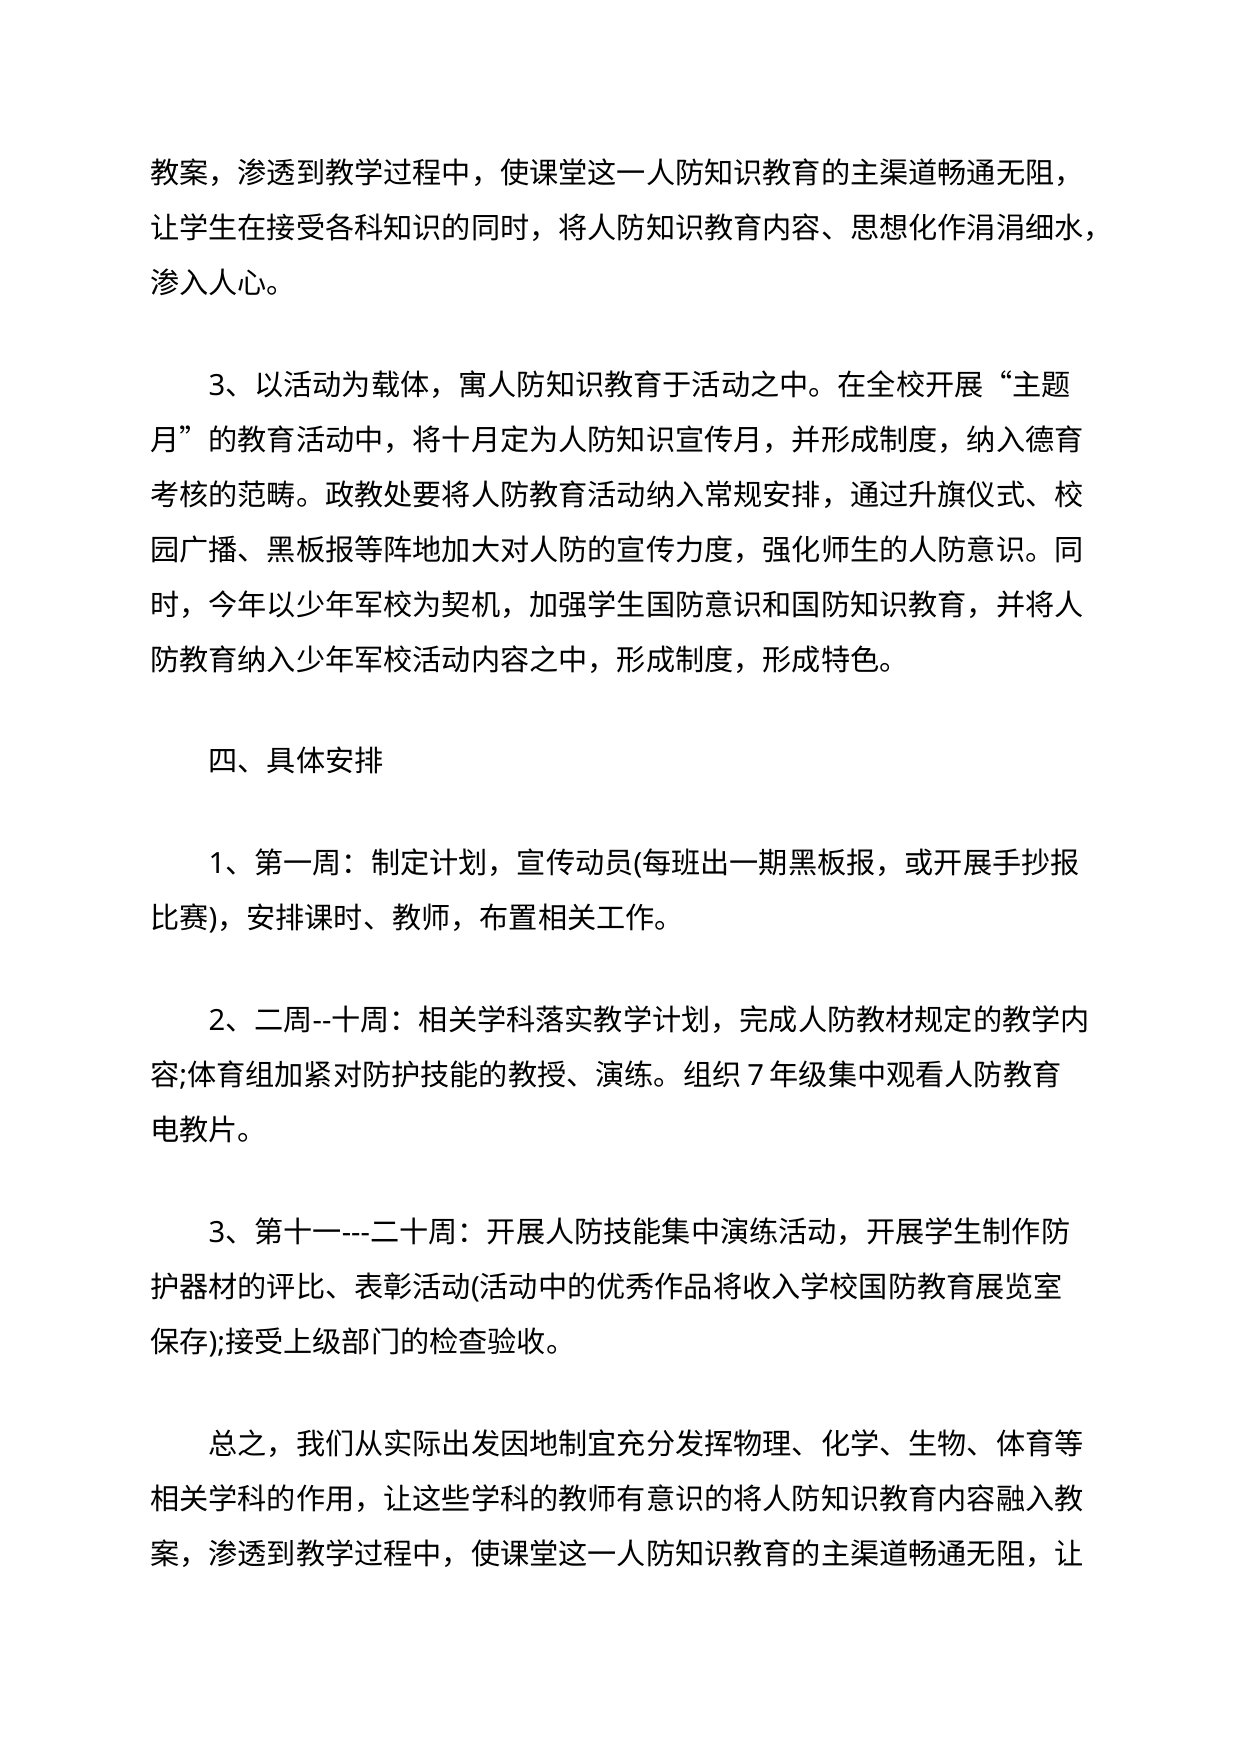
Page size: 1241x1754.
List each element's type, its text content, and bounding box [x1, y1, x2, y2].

text 四、具体安排 [150, 738, 1090, 780]
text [150, 1420, 1090, 1572]
text 2、二周--十周：相关学科落实教学计划，完成人防教材规定的教学内容;体育组加紧对防护技能的教授、演练。组织7年级集中观看人防教育电教片。 [150, 997, 1090, 1149]
text 3、以活动为载体，寓人防知识教育于活动之中。在全校开展“主题月”的教育活动中，将十月定为人防知识宣传月，并形成制度，纳入德育考核的范畴。政教处要将人防教育活动纳入常规安排，通过升旗仪式、校园广播、黑板报等阵地加大对人防的宣传力度，强化师生的人防意识。同时，今年以少年军校为契机，加强学生国防意识和国防知识教育，并将人防教育纳入少年军校活动内容之中，形成制度，形成特色。 [150, 362, 1090, 678]
text 3、第十一---二十周：开展人防技能集中演练活动，开展学生制作防护器材的评比、表彰活动(活动中的优秀作品将收入学校国防教育展览室保存);接受上级部门的检查验收。 [150, 1208, 1090, 1361]
text 1、第一周：制定计划，宣传动员(每班出一期黑板报，或开展手抄报比赛)，安排课时、教师，布置相关工作。 [150, 840, 1090, 937]
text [150, 150, 1090, 302]
